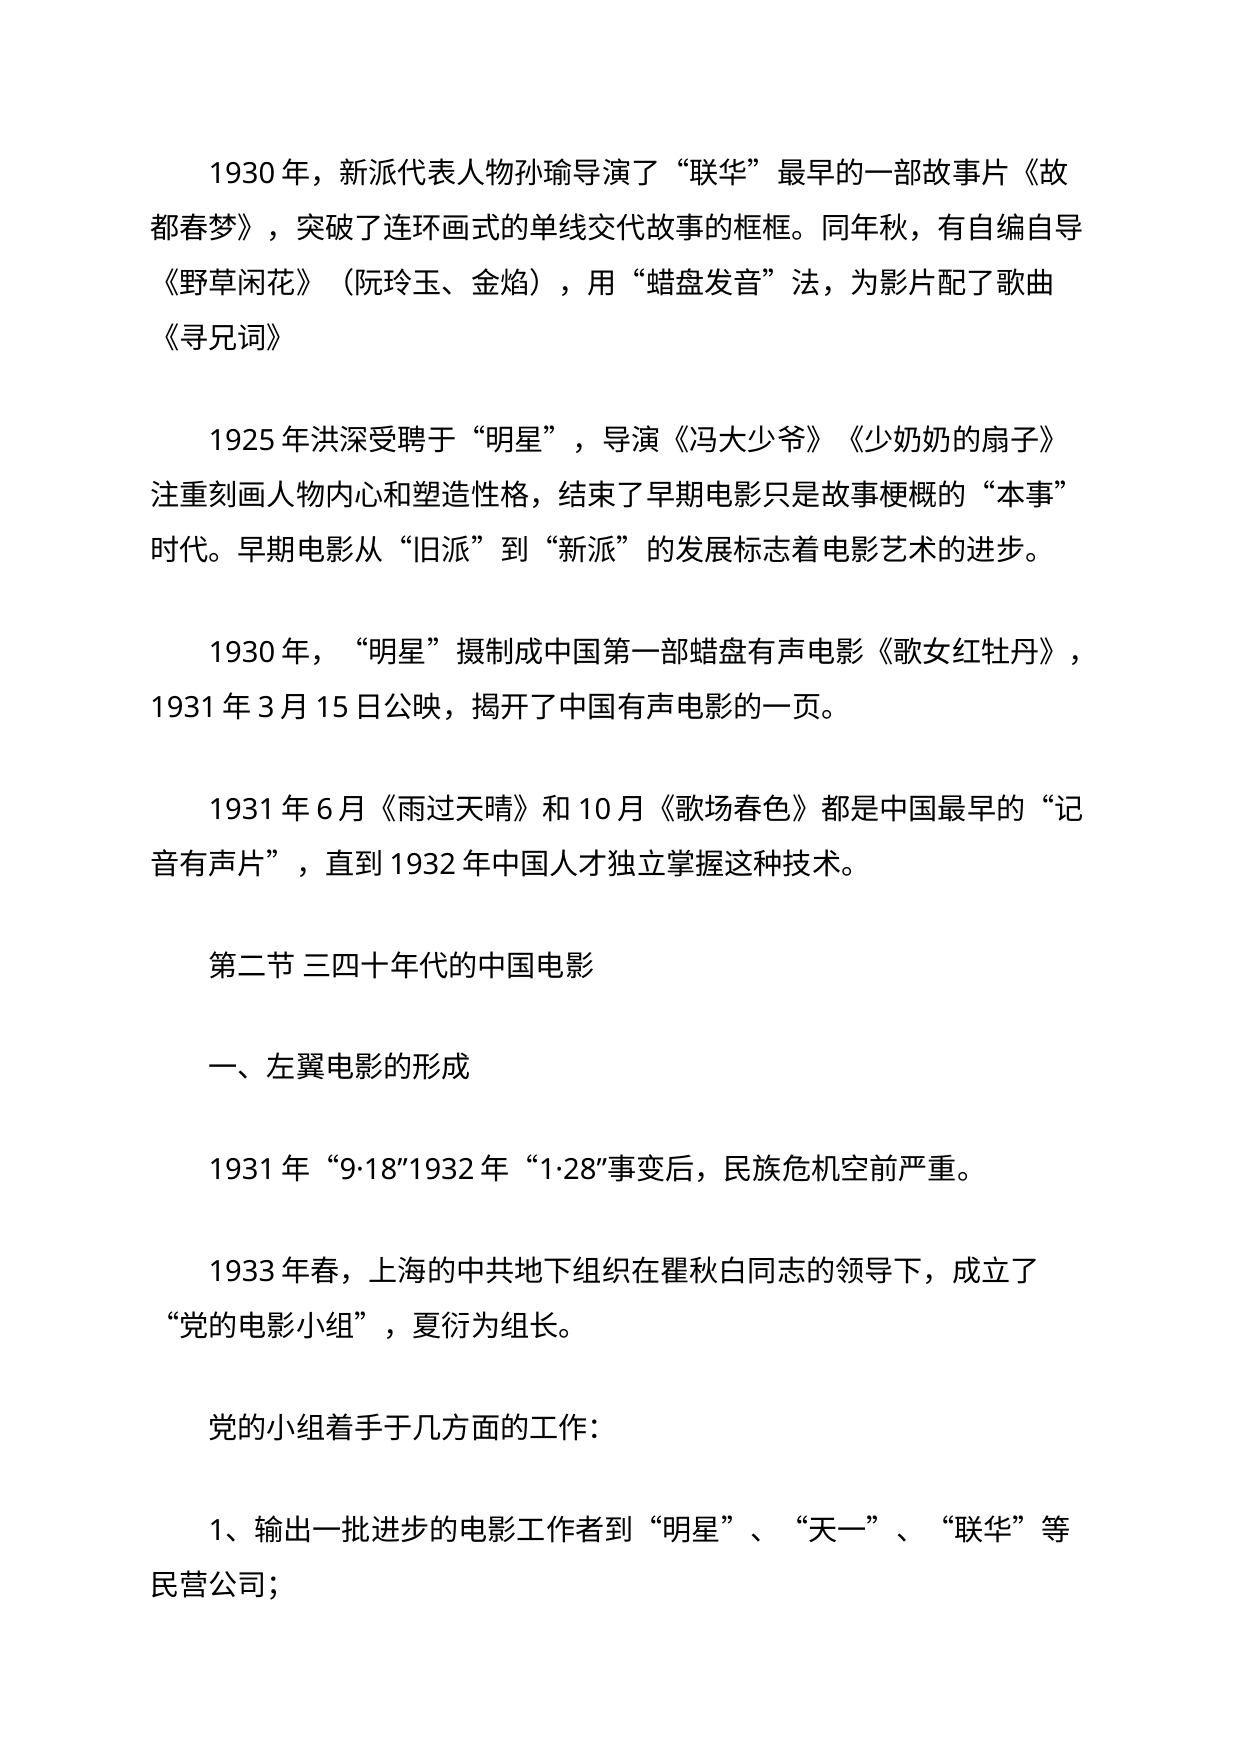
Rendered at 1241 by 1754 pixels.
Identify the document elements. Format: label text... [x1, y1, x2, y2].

text 1925年洪深受聘于“明星”，导演《冯大少爷》《少奶奶的扇子》注重刻画人物内心和塑造性格，结束了早期电影只是故事梗概的“本事”时代。早期电影从“旧派”到“新派”的发展标志着电影艺术的进步。 [150, 417, 1090, 569]
text 1930年，“明星”摄制成中国第一部蜡盘有声电影《歌女红牡丹》，1931年3月15日公映，揭开了中国有声电影的一页。 [150, 628, 1090, 726]
text 1、输出一批进步的电影工作者到“明星”、“天一”、“联华”等民营公司； [150, 1506, 1090, 1603]
text 党的小组着手于几方面的工作： [150, 1404, 1090, 1447]
text 一、左翼电影的形成 [150, 1044, 1090, 1086]
text 第二节 三四十年代的中国电影 [150, 942, 1090, 984]
text 1931年“9·18”1932年“1·28”事变后，民族危机空前严重。 [150, 1146, 1090, 1188]
text 1930年，新派代表人物孙瑜导演了“联华”最早的一部故事片《故都春梦》，突破了连环画式的单线交代故事的框框。同年秋，有自编自导《野草闲花》（阮玲玉、金焰），用“蜡盘发音”法，为影片配了歌曲《寻兄词》 [150, 150, 1090, 357]
text 1933年春，上海的中共地下组织在瞿秋白同志的领导下，成立了“党的电影小组”，夏衍为组长。 [150, 1248, 1090, 1345]
text 1931年6月《雨过天晴》和10月《歌场春色》都是中国最早的“记音有声片”，直到1932年中国人才独立掌握这种技术。 [150, 785, 1090, 883]
